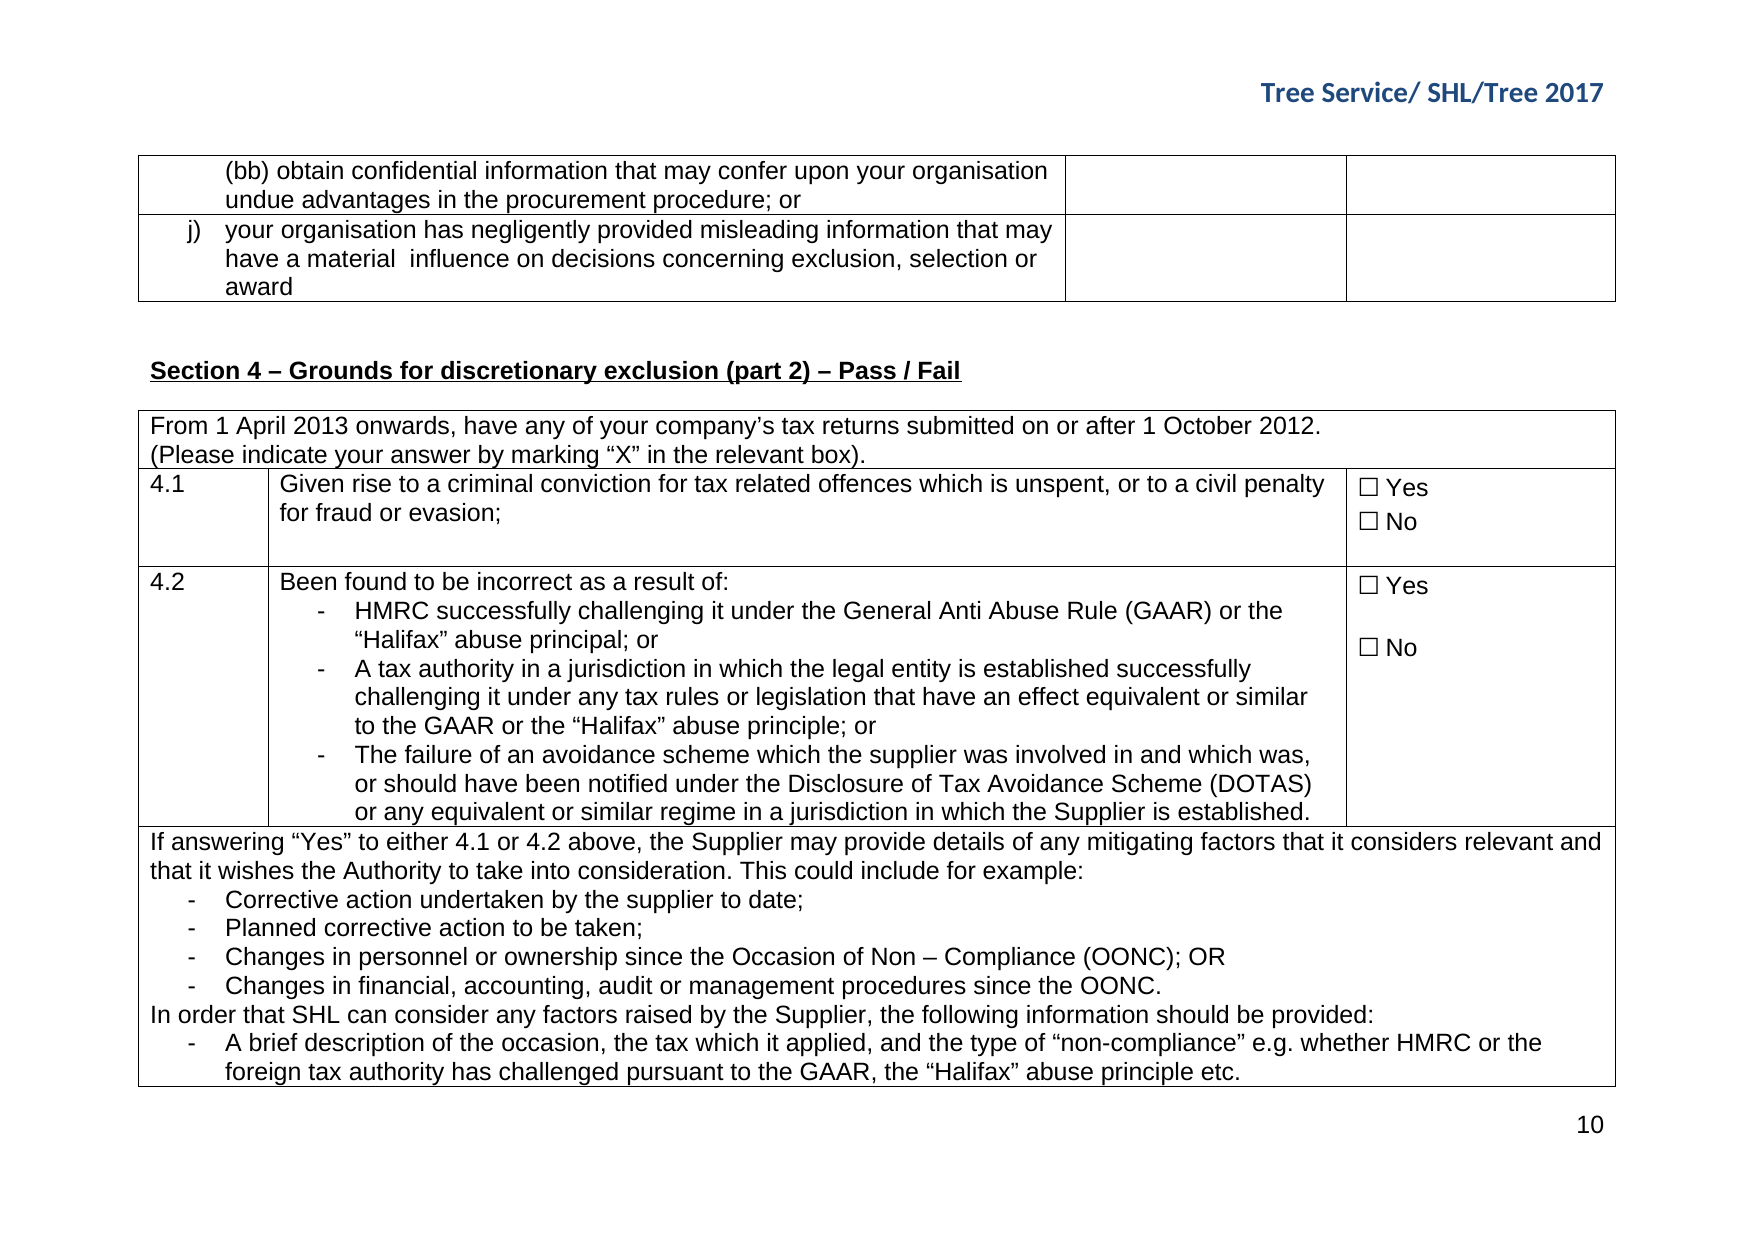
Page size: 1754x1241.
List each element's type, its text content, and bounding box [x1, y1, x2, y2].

table_cell [1347, 215, 1615, 301]
table_cell Given rise to a criminal conviction for tax related offences which is unspent, or to a civil penalty for fraud or evasion; [269, 469, 1346, 566]
table_cell 4.1 [139, 469, 268, 566]
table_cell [139, 827, 1615, 1086]
table_cell (bb) obtain confidential information that may confer upon your organisation undue advantages in the procurement procedure; or [139, 156, 1065, 214]
table_cell Been found to be incorrect as a result of: HMRC successfully challenging it under the General Anti Abuse Rule (GAAR) or the “Halifax” abuse principal; or A tax authority in a jurisdiction in which the legal entity is established successfully challenging it under any tax rules or legislation that have an effect equivalent or similar to the GAAR or the “Halifax” abuse principle; or The failure of an avoidance scheme which the supplier was involved in and which was, or should have been notified under the Disclosure of Tax Avoidance Scheme (DOTAS) or any equivalent or similar regime in a jurisdiction in which the Supplier is established. [269, 567, 1346, 826]
table_cell Yes No [1347, 567, 1615, 826]
table_cell [1347, 156, 1615, 214]
text Section 4 – Grounds for discretionary exclusion (part 2) – Pass / Fail [150, 356, 1604, 385]
table_cell Yes No [1347, 469, 1615, 566]
table_header From 1 April 2013 onwards, have any of your company’s tax returns submitted on or after 1 October 2012. (Please indicate your answer by marking “X” in the relevant box). [139, 411, 1615, 468]
table_cell [1066, 156, 1346, 214]
table_cell 4.2 [139, 567, 268, 826]
table_cell [1066, 215, 1346, 301]
table_cell your organisation has negligently provided misleading information that may have a material influence on decisions concerning exclusion, selection or award [139, 215, 1065, 301]
